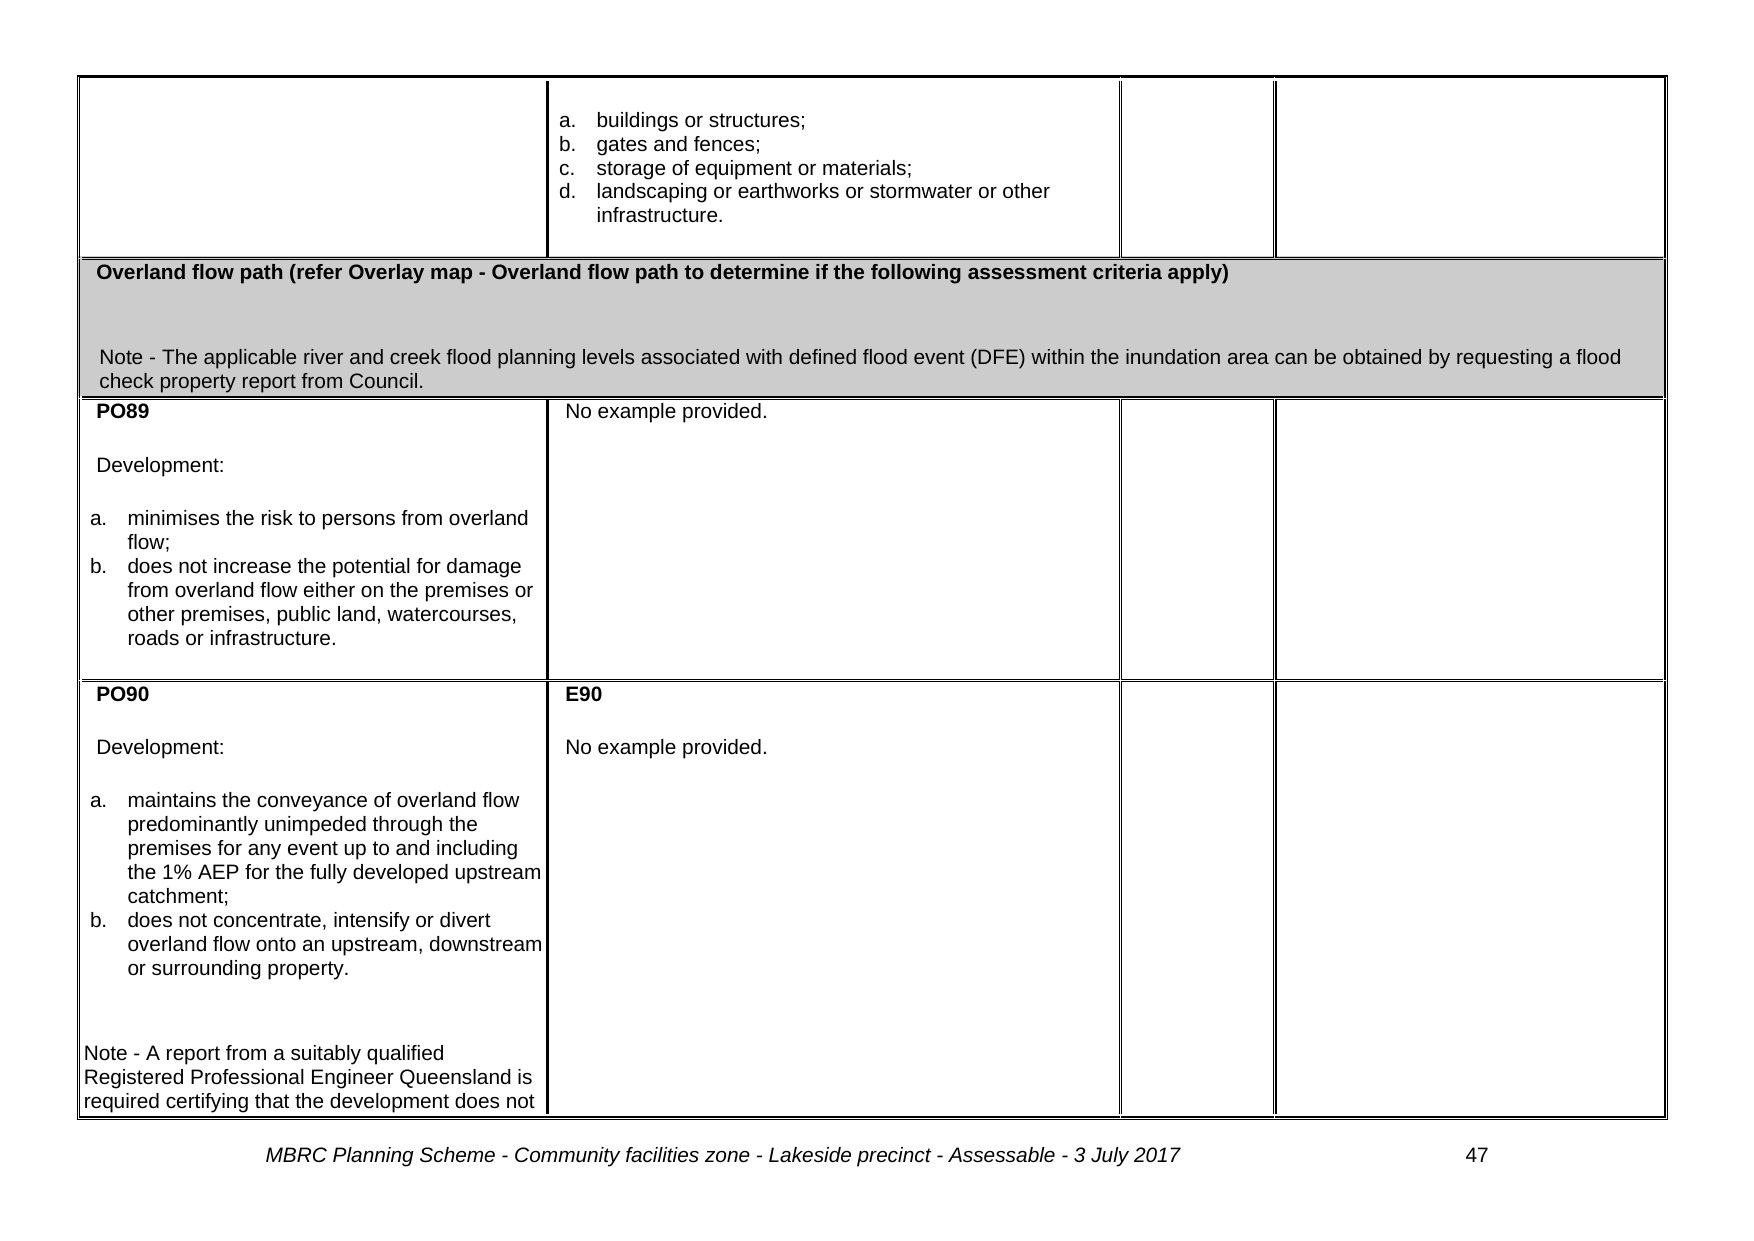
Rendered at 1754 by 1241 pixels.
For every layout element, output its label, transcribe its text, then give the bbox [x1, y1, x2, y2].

table_cell [1275, 78, 1664, 256]
table_cell No example provided. [549, 400, 1119, 678]
table_cell [1121, 679, 1275, 1116]
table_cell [80, 679, 547, 1116]
table_cell [1121, 77, 1275, 256]
table_cell [1277, 396, 1665, 678]
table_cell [547, 682, 1121, 1116]
table_cell [1275, 679, 1665, 1116]
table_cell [547, 78, 1121, 256]
table_cell Overland flow path (refer Overlay map - Overland flow path to determine if the following assessment criteria apply) [80, 256, 1665, 396]
table_cell [1122, 400, 1273, 678]
table_cell PO89 Development: minimises the risk to persons from overland flow; does not increase the potential for damage from overland flow either on the premises or other premises, public land, watercourses, roads or infrastructure. [80, 396, 546, 678]
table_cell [80, 78, 547, 256]
